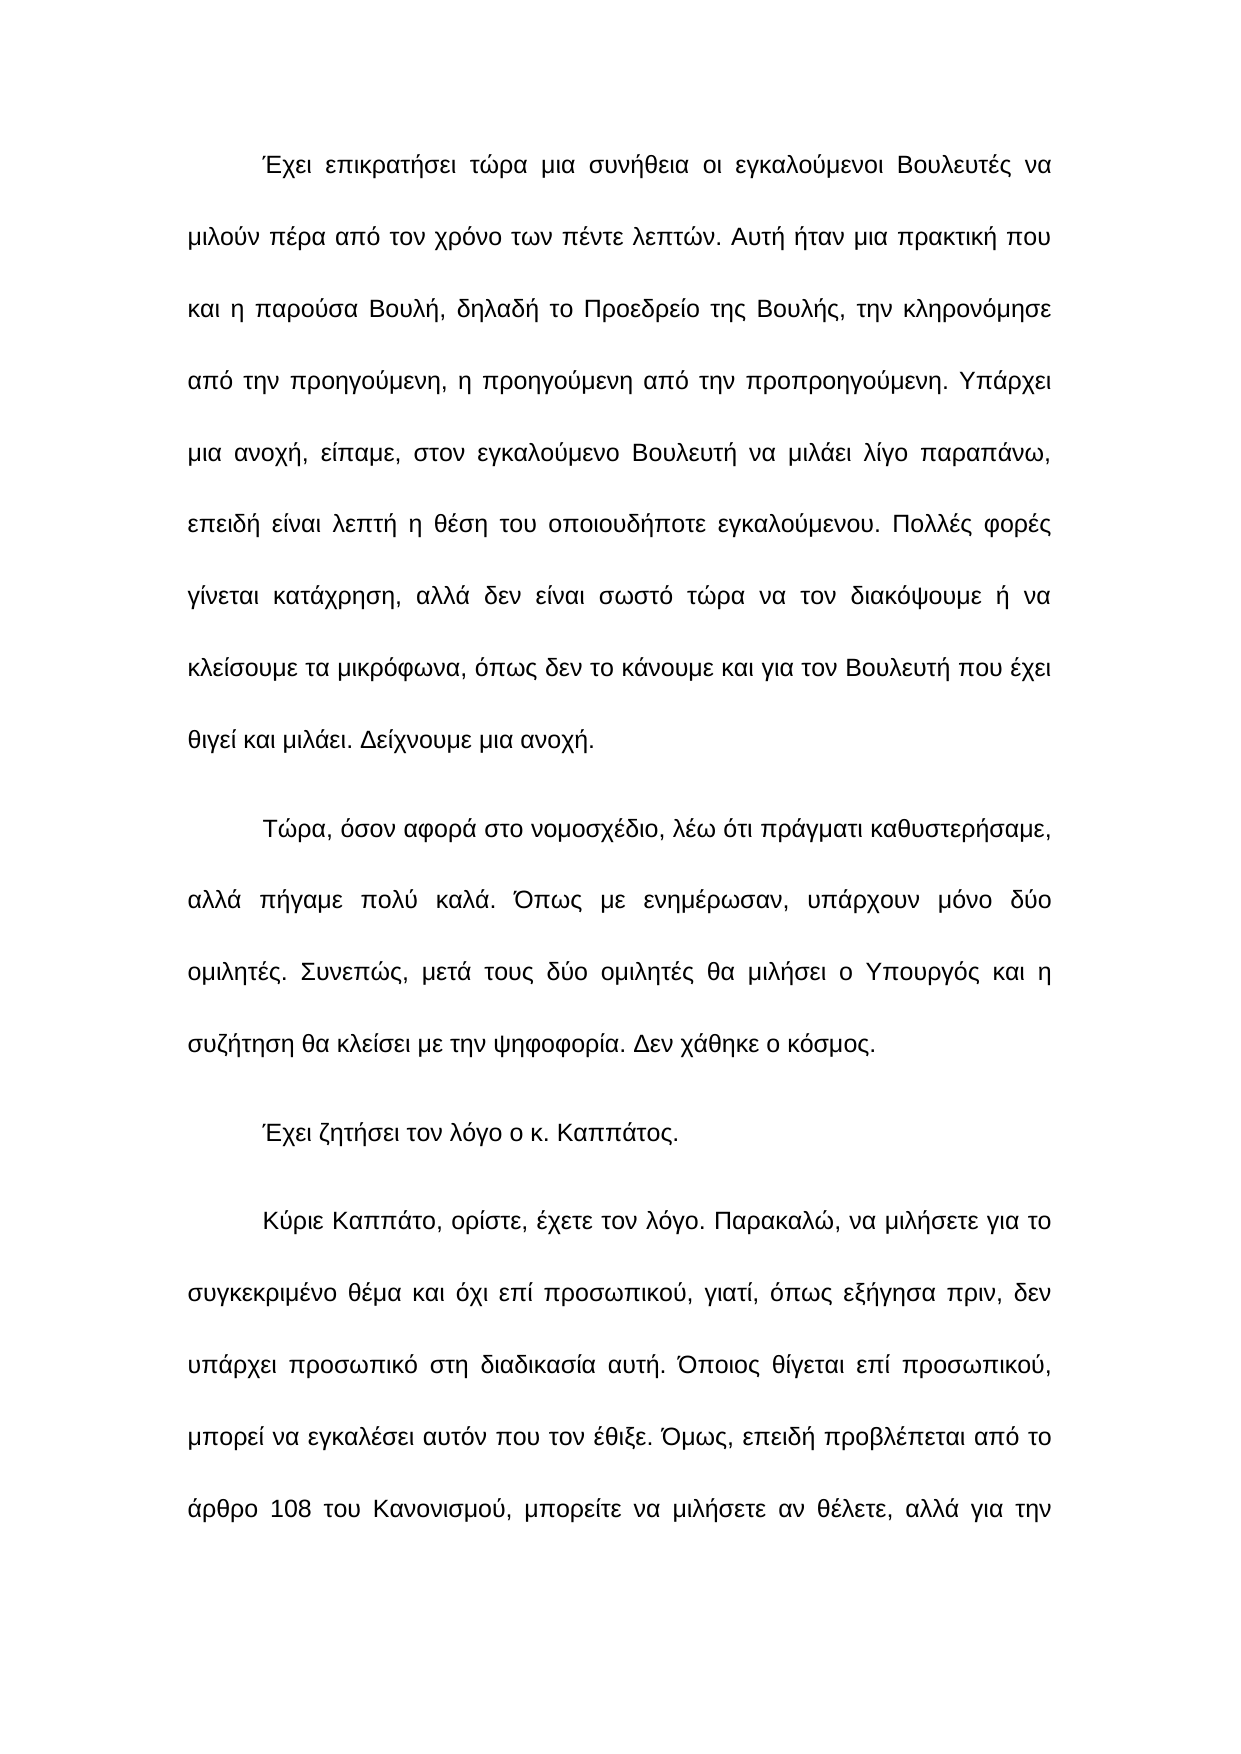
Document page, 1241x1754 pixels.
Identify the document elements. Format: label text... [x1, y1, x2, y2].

text Έχει ζητήσει τον λόγο ο κ. Καππάτος. [187, 1118, 1053, 1146]
text Τώρα, όσον αφορά στο νομοσχέδιο, λέω ότι πράγματι καθυστερήσαμε, αλλά πήγαμε πολύ καλά. Όπως με ενημέρωσαν, υπάρχουν μόνο δύο ομιλητές. Συνεπώς, μετά τους δύο ομιλητές θα μιλήσει ο Υπουργός και η συζήτηση θα κλείσει με την ψηφοφορία. Δεν χάθηκε ο κόσμος. [187, 813, 1053, 1058]
text Έχει επικρατήσει τώρα μια συνήθεια οι εγκαλούμενοι Βουλευτές να μιλούν πέρα από τον χρόνο των πέντε λεπτών. Αυτή ήταν μια πρακτική που και η παρούσα Βουλή, δηλαδή το Προεδρείο της Βουλής, την κληρονόμησε από την προηγούμενη, η προηγούμενη από την προπροηγούμενη. Υπάρχει μια ανοχή, είπαμε, στον εγκαλούμενο Βουλευτή να μιλάει λίγο παραπάνω, επειδή είναι λεπτή η θέση του οποιουδήποτε εγκαλούμενου. Πολλές φορές γίνεται κατάχρηση, αλλά δεν είναι σωστό τώρα να τον διακόψουμε ή να κλείσουμε τα μικρόφωνα, όπως δεν το κάνουμε και για τον Βουλευτή που έχει θιγεί και μιλάει. Δείχνουμε μια ανοχή. [187, 150, 1053, 754]
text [187, 1206, 1053, 1522]
